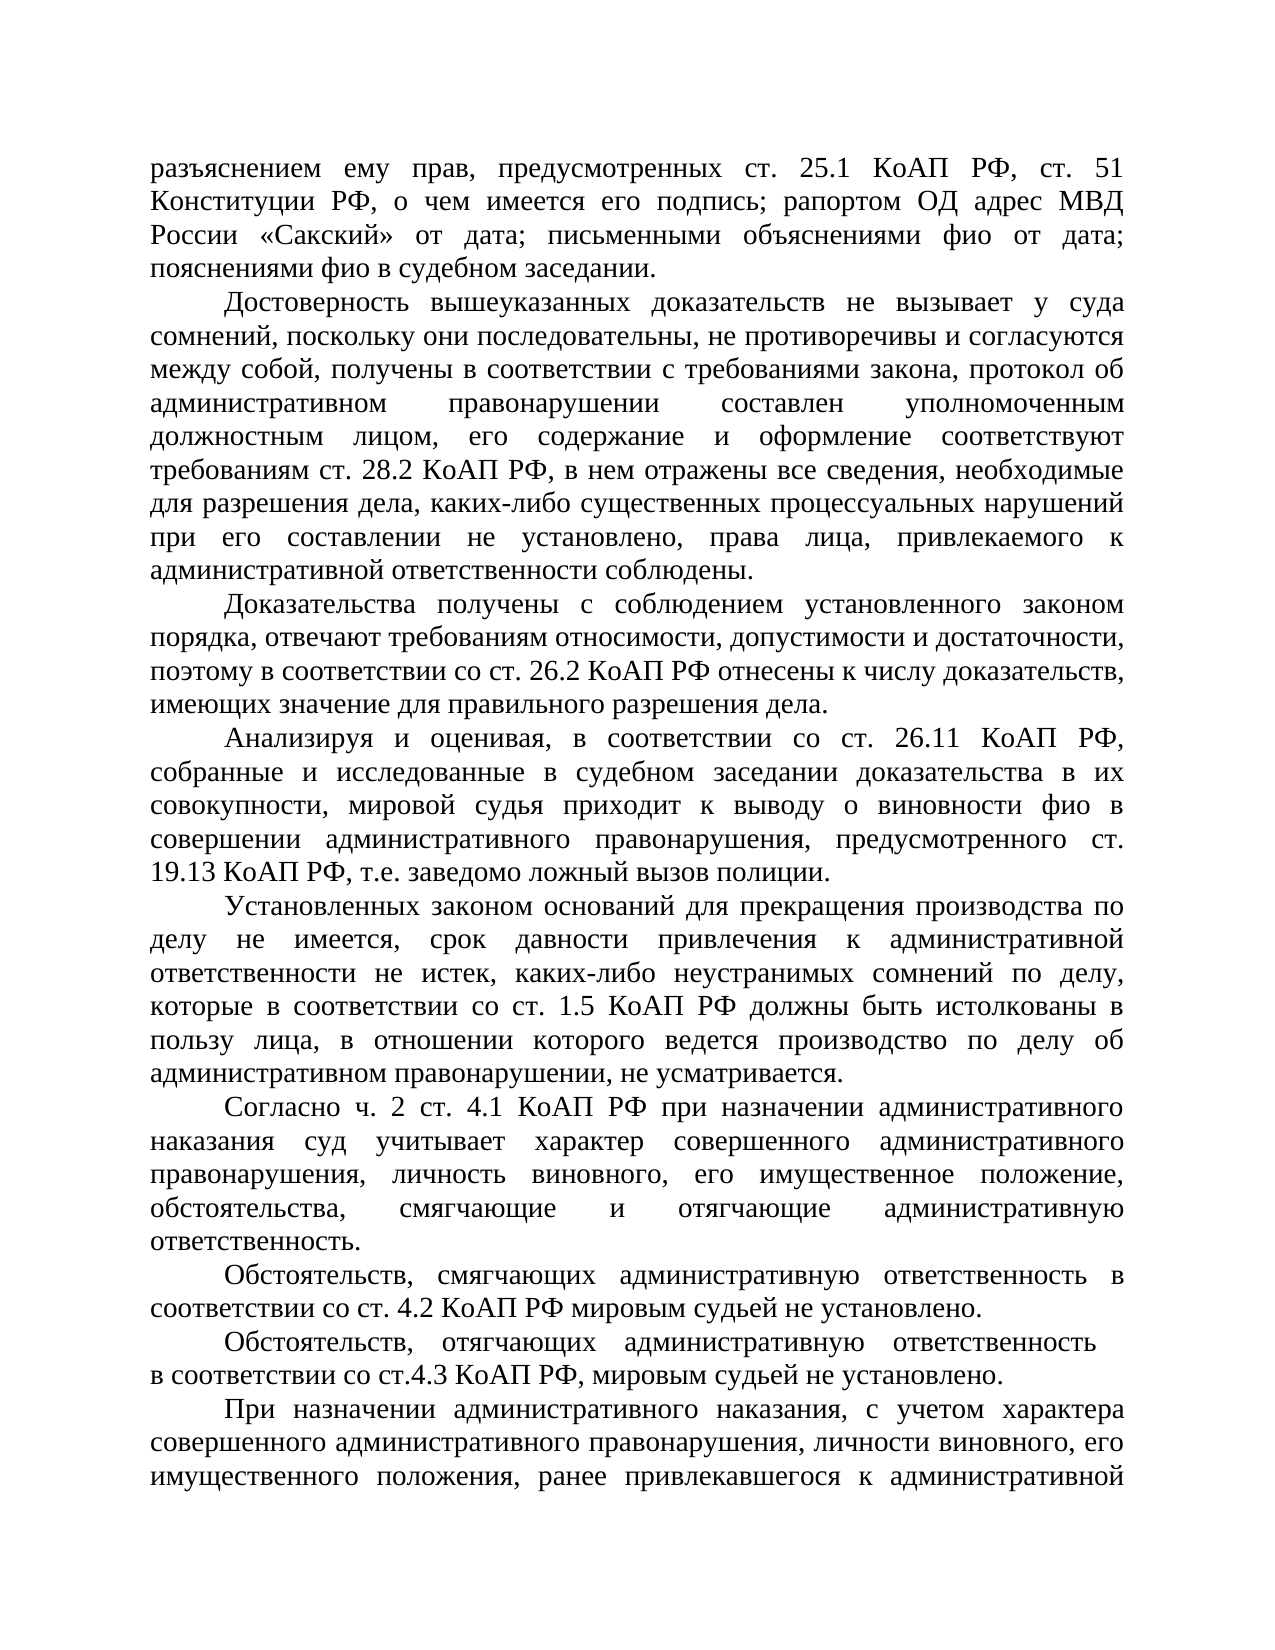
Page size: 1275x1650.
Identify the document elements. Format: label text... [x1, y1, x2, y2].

text Обстоятельств, отягчающих административную ответственность в соответствии со ст.4.3 КоАП РФ, мировым судьей не установлено. [150, 1324, 1125, 1391]
text Обстоятельств, смягчающих административную ответственность в соответствии со ст. 4.2 КоАП РФ мировым судьей не установлено. [150, 1257, 1125, 1324]
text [150, 1391, 1125, 1492]
text Анализируя и оценивая, в соответствии со ст. 26.11 КоАП РФ, собранные и исследованные в судебном заседании доказательства в их совокупности, мировой судья приходит к выводу о виновности фио в совершении административного правонарушения, предусмотренного ст. 19.13 КоАП РФ, т.е. заведомо ложный вызов полиции. [150, 720, 1125, 888]
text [150, 150, 1125, 284]
text Достоверность вышеуказанных доказательств не вызывает у суда сомнений, поскольку они последовательны, не противоречивы и согласуются между собой, получены в соответствии с требованиями закона, протокол об административном правонарушении составлен уполномоченным должностным лицом, его содержание и оформление соответствуют требованиям ст. 28.2 КоАП РФ, в нем отражены все сведения, необходимые для разрешения дела, каких-либо существенных процессуальных нарушений при его составлении не установлено, права лица, привлекаемого к административной ответственности соблюдены. [150, 284, 1125, 586]
text Установленных законом оснований для прекращения производства по делу не имеется, срок давности привлечения к административной ответственности не истек, каких-либо неустранимых сомнений по делу, которые в соответствии со ст. 1.5 КоАП РФ должны быть истолкованы в пользу лица, в отношении которого ведется производство по делу об административном правонарушении, не усматривается. [150, 888, 1125, 1089]
text Согласно ч. 2 ст. 4.1 КоАП РФ при назначении административного наказания суд учитывает характер совершенного административного правонарушения, личность виновного, его имущественное положение, обстоятельства, смягчающие и отягчающие административную ответственность. [150, 1089, 1125, 1257]
text Доказательства получены с соблюдением установленного законом порядка, отвечают требованиям относимости, допустимости и достаточности, поэтому в соответствии со ст. 26.2 КоАП РФ отнесены к числу доказательств, имеющих значение для правильного разрешения дела. [150, 586, 1125, 720]
